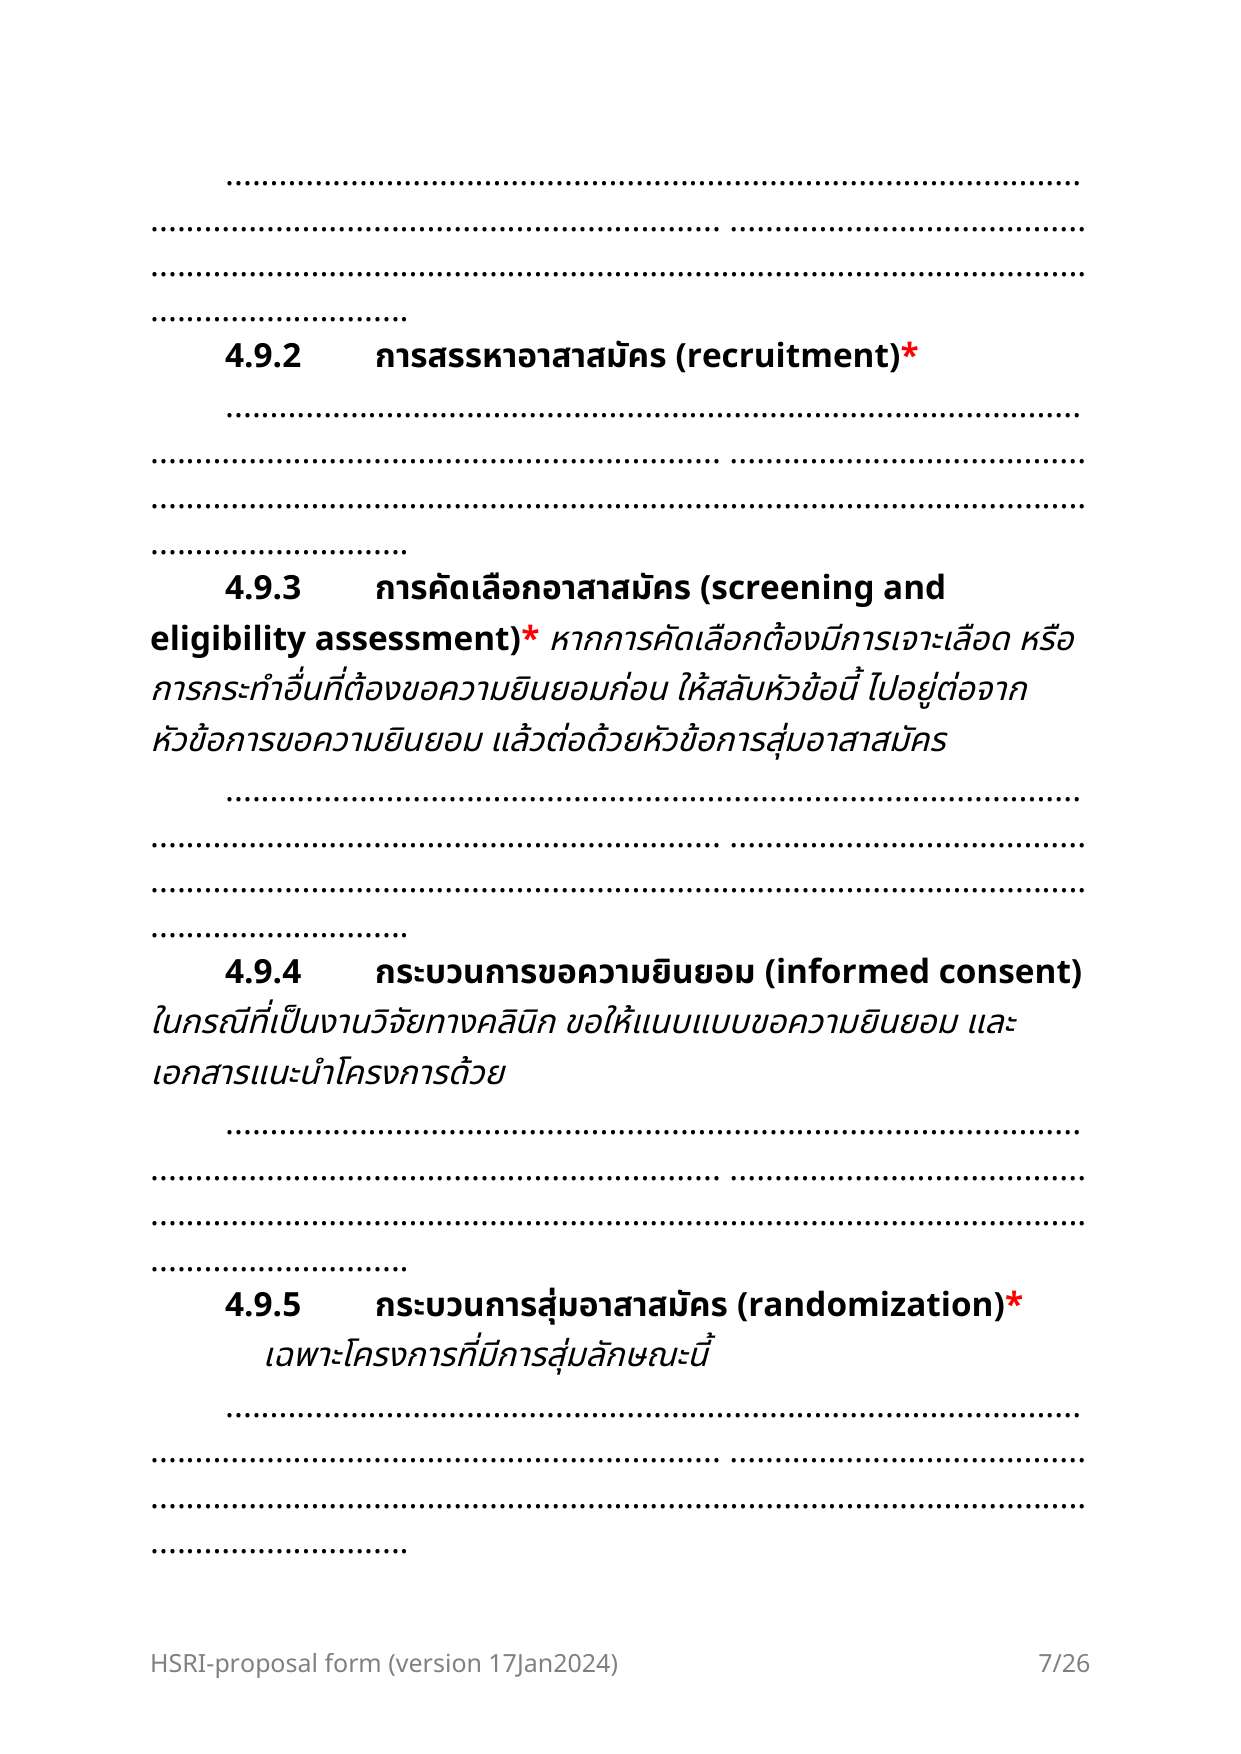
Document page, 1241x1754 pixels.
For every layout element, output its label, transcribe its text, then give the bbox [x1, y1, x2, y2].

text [150, 1382, 1090, 1563]
list กระบวนการขอความยินยอม (informed consent) ในกรณีที่เป็นงานวิจัยทางคลินิก ขอให้แนบแบบขอความยินยอม และเอกสารแนะนำโครงการด้วย [150, 948, 1090, 1099]
list การสรรหาอาสาสมัคร (recruitment)* [225, 332, 1090, 382]
list การคัดเลือกอาสาสมัคร (screening and eligibility assessment)* หากการคัดเลือกต้องมีการเจาะเลือด หรือการกระทำอื่นที่ต้องขอความยินยอมก่อน ให้สลับหัวข้อนี้ ไปอยู่ต่อจากหัวข้อการขอความยินยอม แล้วต่อด้วยหัวข้อการสุ่มอาสาสมัคร [150, 564, 1090, 766]
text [150, 150, 1090, 332]
list กระบวนการสุ่มอาสาสมัคร (randomization)* เฉพาะโครงการที่มีการสุ่มลักษณะนี้ [225, 1281, 1090, 1382]
